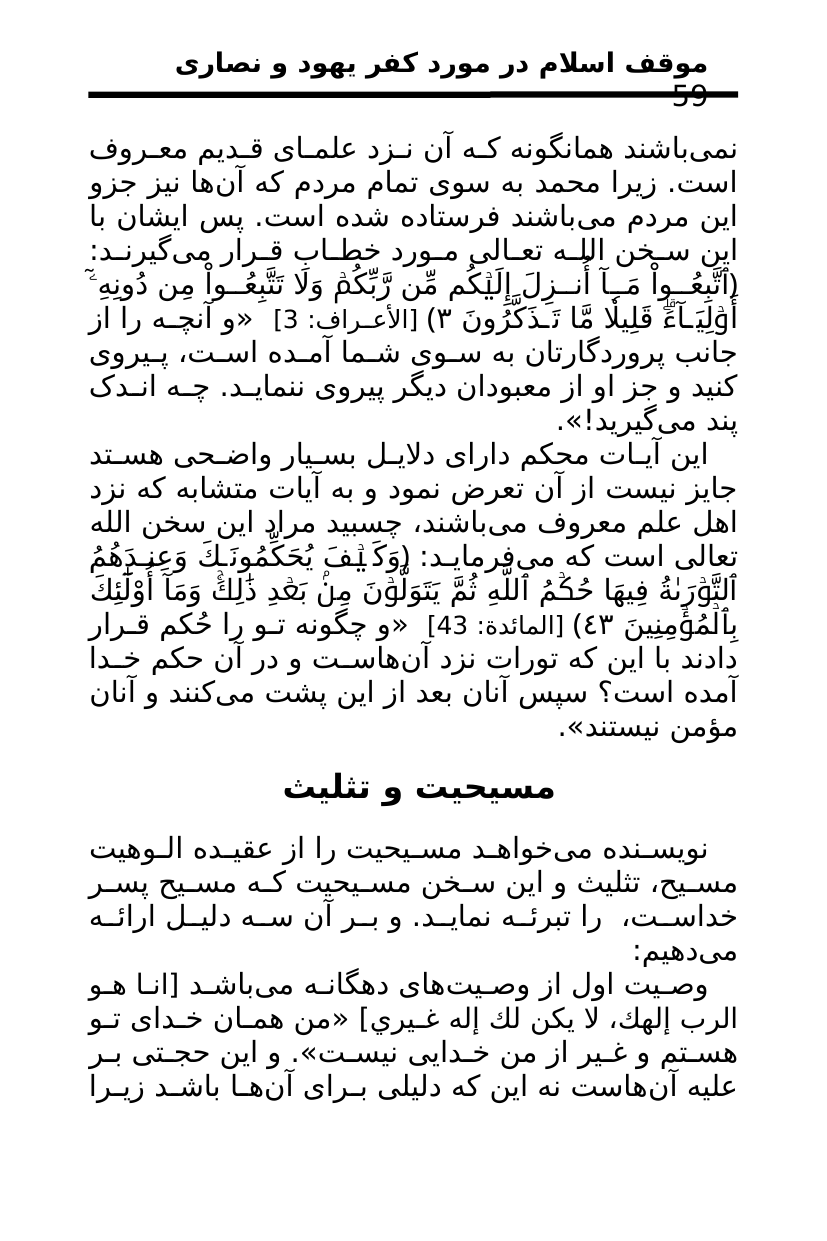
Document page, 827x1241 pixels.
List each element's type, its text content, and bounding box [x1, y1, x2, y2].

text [89, 132, 738, 437]
text مسيحيت و تثليث [89, 768, 738, 807]
text نویسنده می‌خواهد مسیحیت را از عقیده الوهیت مسیح، تثلیث و این سخن مسیحیت که مسیح پسر خداست، را تبرئه نماید. و بر آن سه دلیل ارائه می‌دهیم: [89, 832, 738, 967]
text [89, 967, 738, 1103]
text این آیات محکم دارای دلایل بسیار واضحی هستد جایز نیست از آن تعرض نمود و به آیات متشابه که نزد اهل علم معروف می‌باشند، چسبید مراد این سخن الله تعالی است که می‌فرماید: ﴿وَكَيۡفَ يُحَكِّمُونَكَ وَعِندَهُمُ ٱلتَّوۡرَىٰةُ فِيهَا حُكۡمُ ٱللَّهِ ثُمَّ يَتَوَلَّوۡنَ مِنۢ بَعۡدِ ذَٰلِكَۚ وَمَآ أُوْلَٰٓئِكَ بِٱلۡمُؤۡمِنِينَ ٤٣﴾ [المائدة: 43] «و چگونه تو را حُکم قرار دادند با این که تورات نزد آن‌هاست و در آن حکم خدا آمده است؟ سپس آنان بعد از این پشت می‌کنند و آنان مؤمن نیستند». [89, 437, 738, 743]
